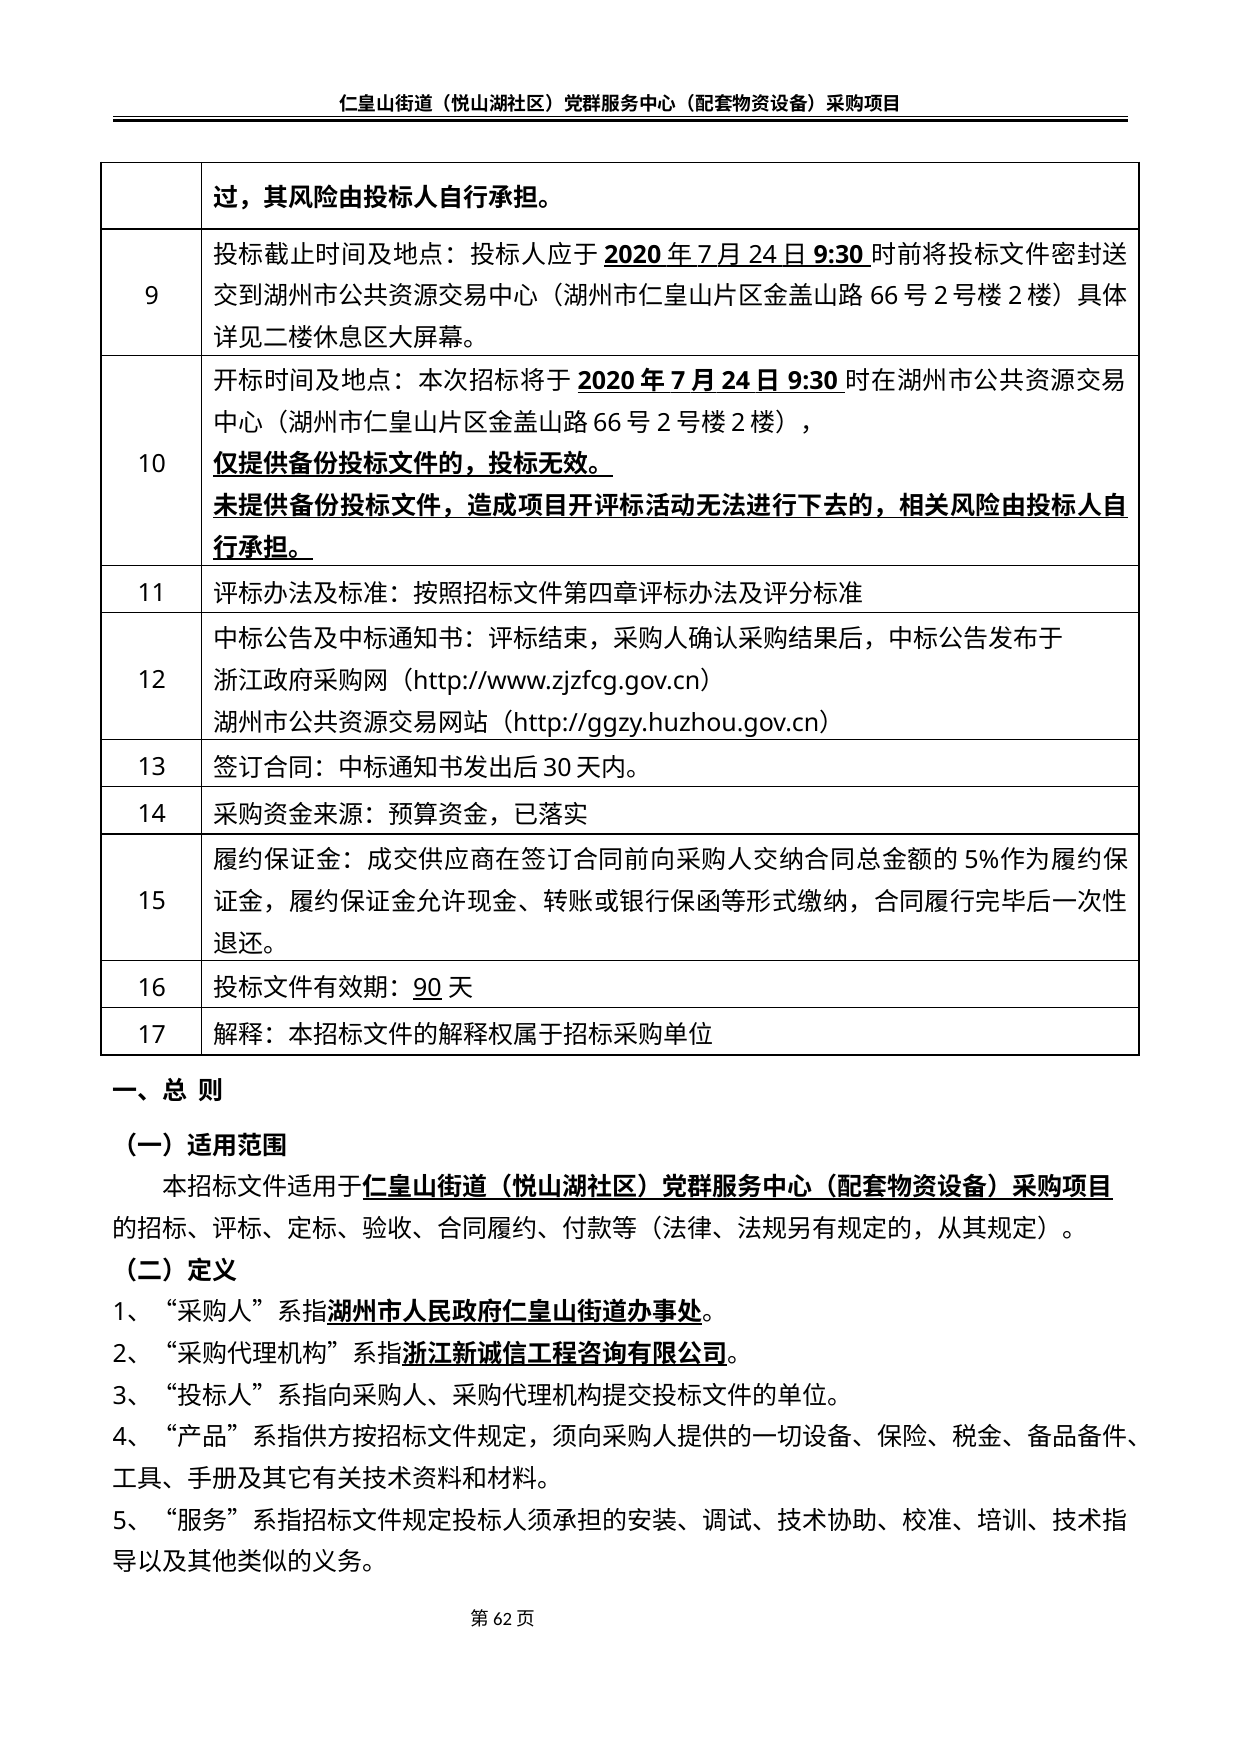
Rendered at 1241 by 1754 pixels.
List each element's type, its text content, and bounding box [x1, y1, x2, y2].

text 本招标文件适用于仁皇山街道（悦山湖社区）党群服务中心（配套物资设备）采购项目的招标、评标、定标、验收、合同履约、付款等（法律、法规另有规定的，从其规定）。 [112, 1162, 1128, 1246]
table_cell 中标公告及中标通知书：评标结束，采购人确认采购结果后，中标公告发布于 浙江政府采购网（http://www.zjzfcg.gov.cn） 湖州市公共资源交易网站（http://ggzy.huzhou.gov.cn） [202, 613, 1138, 738]
text （一）适用范围 [112, 1121, 1128, 1162]
table_cell 16 [102, 961, 201, 1007]
text 1、“采购人”系指湖州市人民政府仁皇山街道办事处。 [112, 1287, 1128, 1329]
table_cell 开标时间及地点：本次招标将于2020年7月24日 9:30 时在湖州市公共资源交易中心（湖州市仁皇山片区金盖山路66号2号楼2楼）， 仅提供备份投标文件的，投标无效。 未提供备份投标文件，造成项目开评标活动无法进行下去的，相关风险由投标人自行承担。 [202, 356, 1138, 564]
text 3、“投标人”系指向采购人、采购代理机构提交投标文件的单位。 [112, 1371, 1128, 1412]
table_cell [202, 163, 1138, 228]
text 5、“服务”系指招标文件规定投标人须承担的安装、调试、技术协助、校准、培训、技术指导以及其他类似的义务。 [112, 1496, 1128, 1579]
table_cell 12 [102, 613, 201, 738]
table_cell 解释：本招标文件的解释权属于招标采购单位 [202, 1008, 1138, 1054]
table_cell 签订合同：中标通知书发出后30天内。 [202, 740, 1138, 786]
text 4、“产品”系指供方按招标文件规定，须向采购人提供的一切设备、保险、税金、备品备件、工具、手册及其它有关技术资料和材料。 [112, 1412, 1128, 1496]
table_cell 17 [102, 1008, 201, 1054]
text （二）定义 [112, 1246, 1128, 1287]
table_cell 9 [102, 230, 201, 355]
table_cell 14 [102, 787, 201, 833]
text 2、“采购代理机构”系指浙江新诚信工程咨询有限公司。 [112, 1329, 1128, 1371]
table_cell 15 [102, 835, 201, 959]
table_cell 11 [102, 566, 201, 612]
text 一、总 则 [112, 1056, 1128, 1121]
table_cell 评标办法及标准：按照招标文件第四章评标办法及评分标准 [202, 566, 1138, 612]
table_cell 履约保证金：成交供应商在签订合同前向采购人交纳合同总金额的5%作为履约保证金，履约保证金允许现金、转账或银行保函等形式缴纳，合同履行完毕后一次性退还。 [202, 835, 1138, 959]
table_cell 13 [102, 740, 201, 786]
table_cell 投标截止时间及地点：投标人应于2020年7月24日9:30 时前将投标文件密封送交到湖州市公共资源交易中心（湖州市仁皇山片区金盖山路66号2号楼2楼）具体详见二楼休息区大屏幕。 [202, 230, 1138, 355]
table_cell 投标文件有效期：90 天 [202, 961, 1138, 1007]
table_cell 采购资金来源：预算资金，已落实 [202, 787, 1138, 833]
table_cell 8 [102, 163, 201, 228]
table_cell 10 [102, 356, 201, 564]
